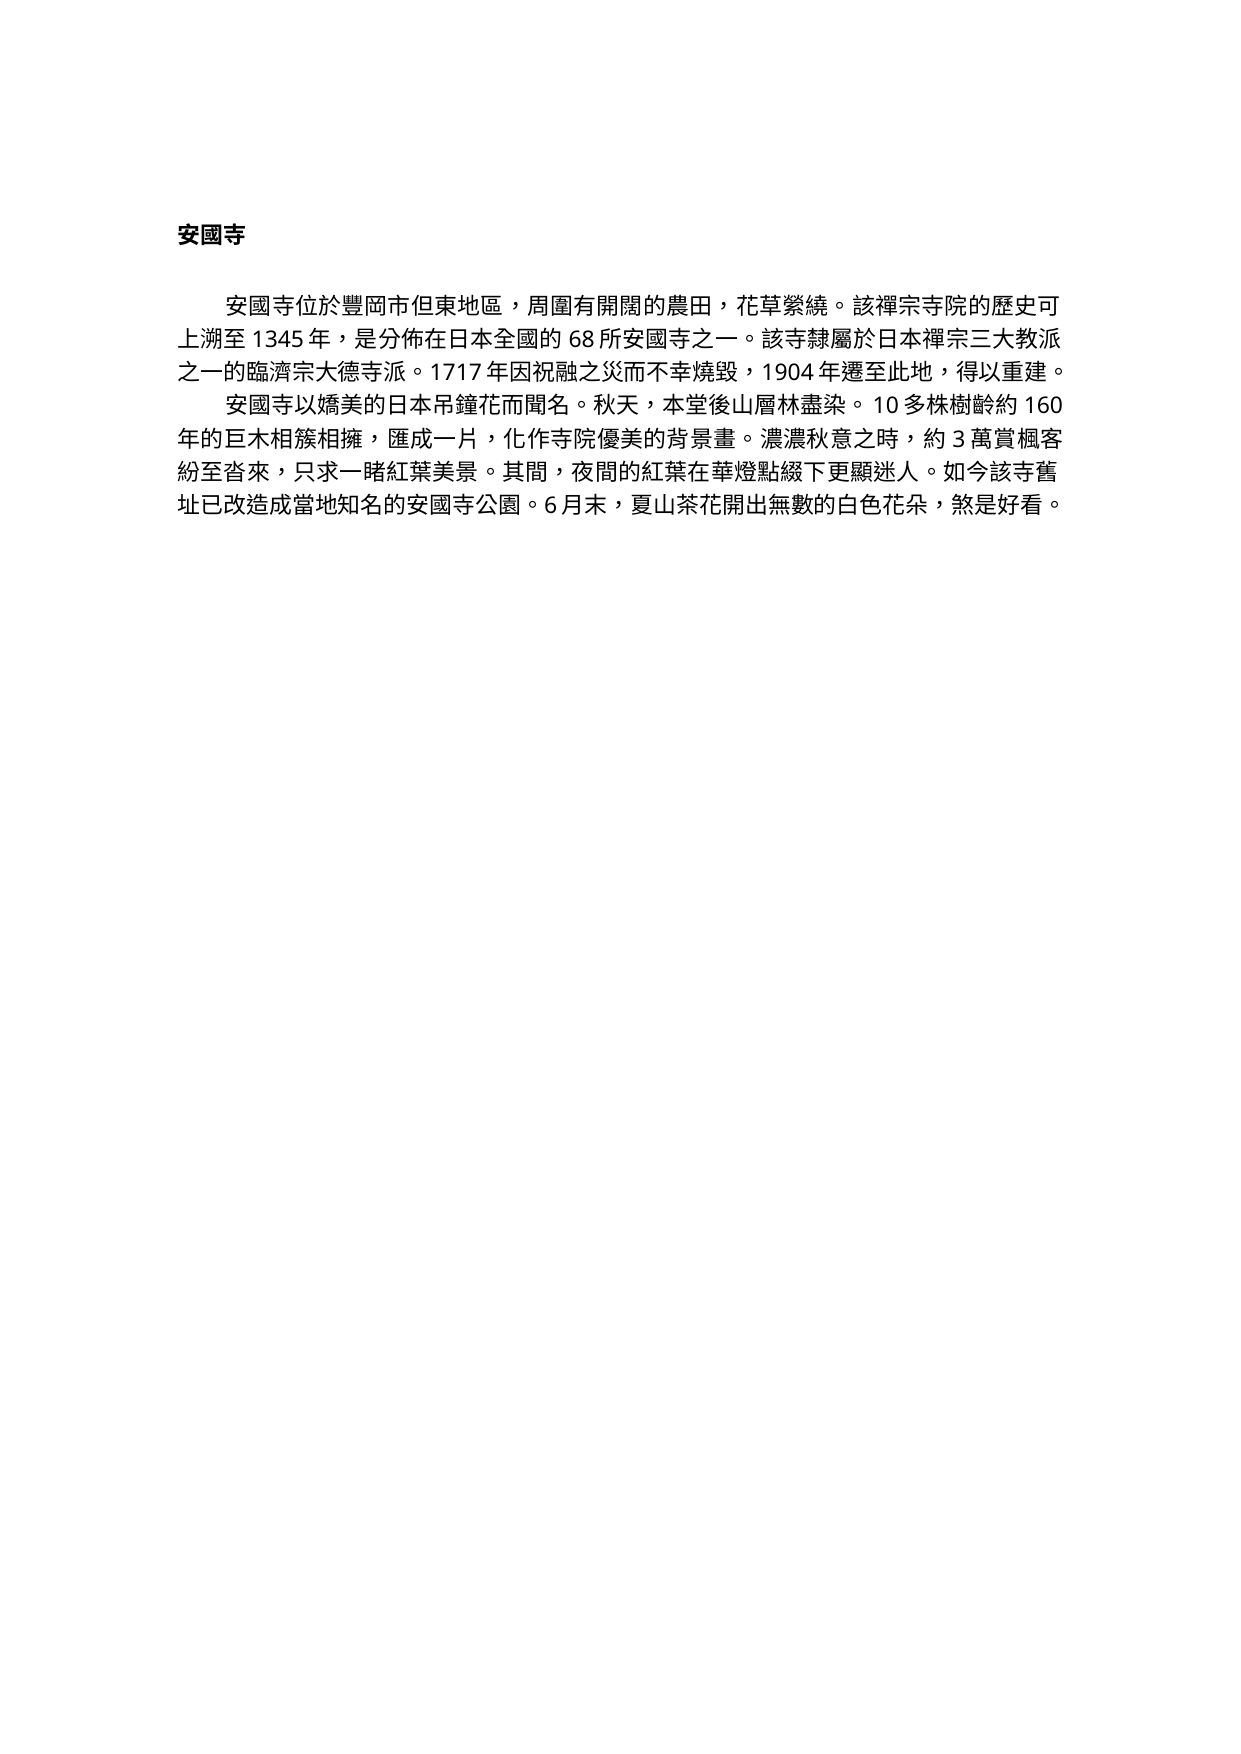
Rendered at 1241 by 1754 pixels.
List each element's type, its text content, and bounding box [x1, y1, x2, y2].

text 安國寺 [177, 217, 1063, 250]
text 安國寺位於豐岡市但東地區，周圍有開闊的農田，花草縈繞。該禪宗寺院的歷史可上溯至1345年，是分佈在日本全國的68所安國寺之一。該寺隸屬於日本禪宗三大教派之一的臨濟宗大德寺派。1717年因祝融之災而不幸燒毀，1904年遷至此地，得以重建。 [177, 287, 1063, 387]
text 安國寺以嬌美的日本吊鐘花而聞名。秋天，本堂後山層林盡染。10多株樹齡約160年的巨木相簇相擁，匯成一片，化作寺院優美的背景畫。濃濃秋意之時，約3萬賞楓客紛至沓來，只求一睹紅葉美景。其間，夜間的紅葉在華燈點綴下更顯迷人。如今該寺舊址已改造成當地知名的安國寺公園。6月末，夏山茶花開出無數的白色花朵，煞是好看。 [177, 387, 1063, 521]
